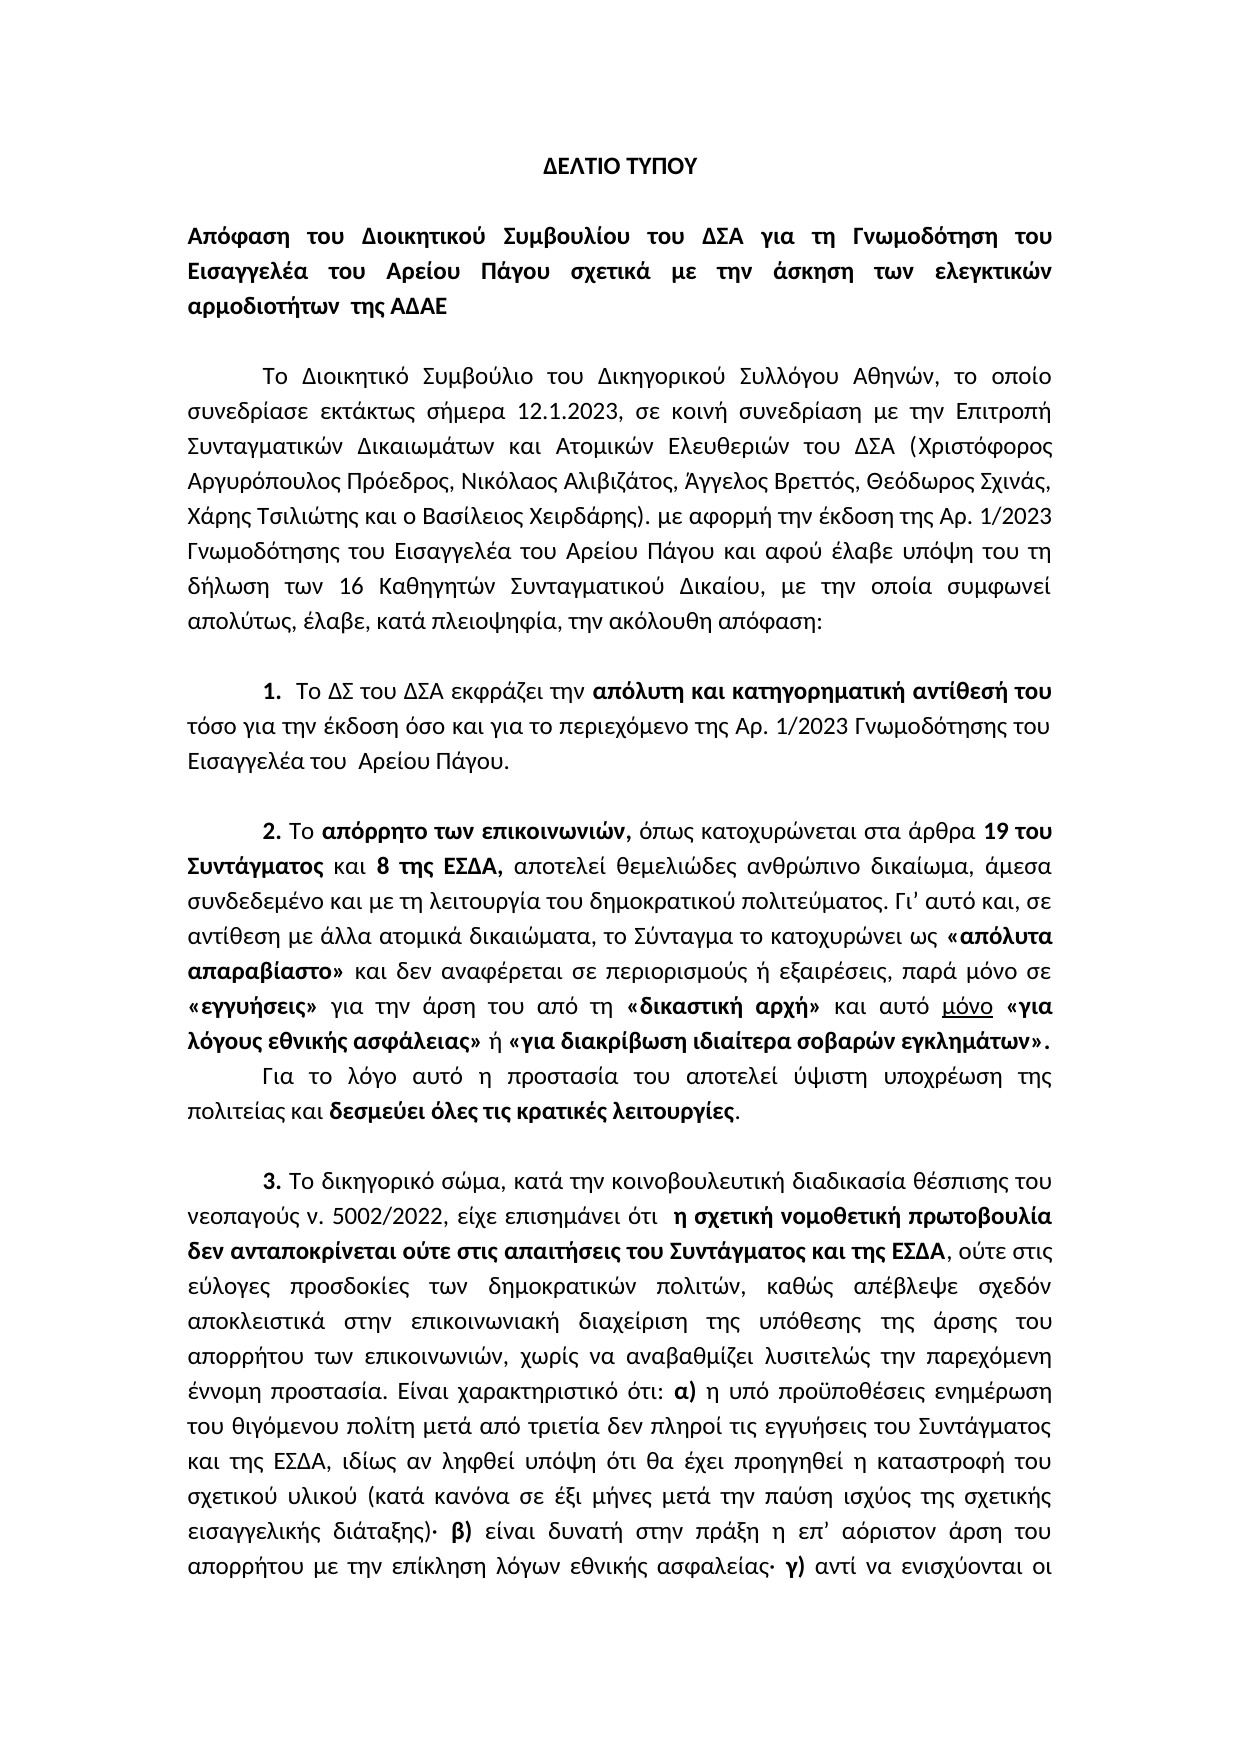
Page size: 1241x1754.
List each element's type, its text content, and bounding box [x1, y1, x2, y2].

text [187, 1165, 1053, 1581]
text 1. Το ΔΣ του ΔΣΑ εκφράζει την απόλυτη και κατηγορηματική αντίθεσή του τόσο για την έκδοση όσο και για το περιεχόμενο της Αρ. 1/2023 Γνωμοδότησης του Εισαγγελέα του Αρείου Πάγου. [187, 675, 1053, 776]
text ΔΕΛΤΙΟ ΤΥΠΟΥ [187, 150, 1053, 181]
text Για το λόγο αυτό η προστασία του αποτελεί ύψιστη υποχρέωση της πολιτείας και δεσμεύει όλες τις κρατικές λειτουργίες. [187, 1060, 1053, 1126]
text To Διοικητικό Συμβούλιο του Δικηγορικού Συλλόγου Αθηνών, το οποίο συνεδρίασε εκτάκτως σήμερα 12.1.2023, σε κοινή συνεδρίαση με την Επιτροπή Συνταγματικών Δικαιωμάτων και Ατομικών Ελευθεριών του ΔΣΑ (Χριστόφορος Αργυρόπουλος Πρόεδρος, Νικόλαος Αλιβιζάτος, Άγγελος Βρεττός, Θεόδωρος Σχινάς, Χάρης Τσιλιώτης και ο Βασίλειος Χειρδάρης). με αφορμή την έκδοση της Αρ. 1/2023 Γνωμοδότησης του Εισαγγελέα του Αρείου Πάγου και αφού έλαβε υπόψη του τη δήλωση των 16 Καθηγητών Συνταγματικού Δικαίου, με την οποία συμφωνεί απολύτως, έλαβε, κατά πλειοψηφία, την ακόλουθη απόφαση: [187, 360, 1053, 636]
text Απόφαση του Διοικητικού Συμβουλίου του ΔΣΑ για τη Γνωμοδότηση του Εισαγγελέα του Αρείου Πάγου σχετικά με την άσκηση των ελεγκτικών αρμοδιοτήτων της ΑΔΑΕ [187, 220, 1053, 321]
text 2. Το απόρρητο των επικοινωνιών, όπως κατοχυρώνεται στα άρθρα 19 του Συντάγματος και 8 της ΕΣΔΑ, αποτελεί θεμελιώδες ανθρώπινο δικαίωμα, άμεσα συνδεδεμένο και με τη λειτουργία του δημοκρατικού πολιτεύματος. Γι’ αυτό και, σε αντίθεση με άλλα ατομικά δικαιώματα, το Σύνταγμα το κατοχυρώνει ως «απόλυτα απαραβίαστο» και δεν αναφέρεται σε περιορισμούς ή εξαιρέσεις, παρά μόνο σε «εγγυήσεις» για την άρση του από τη «δικαστική αρχή» και αυτό μόνο «για λόγους εθνικής ασφάλειας» ή «για διακρίβωση ιδιαίτερα σοβαρών εγκλημάτων». [187, 815, 1053, 1056]
